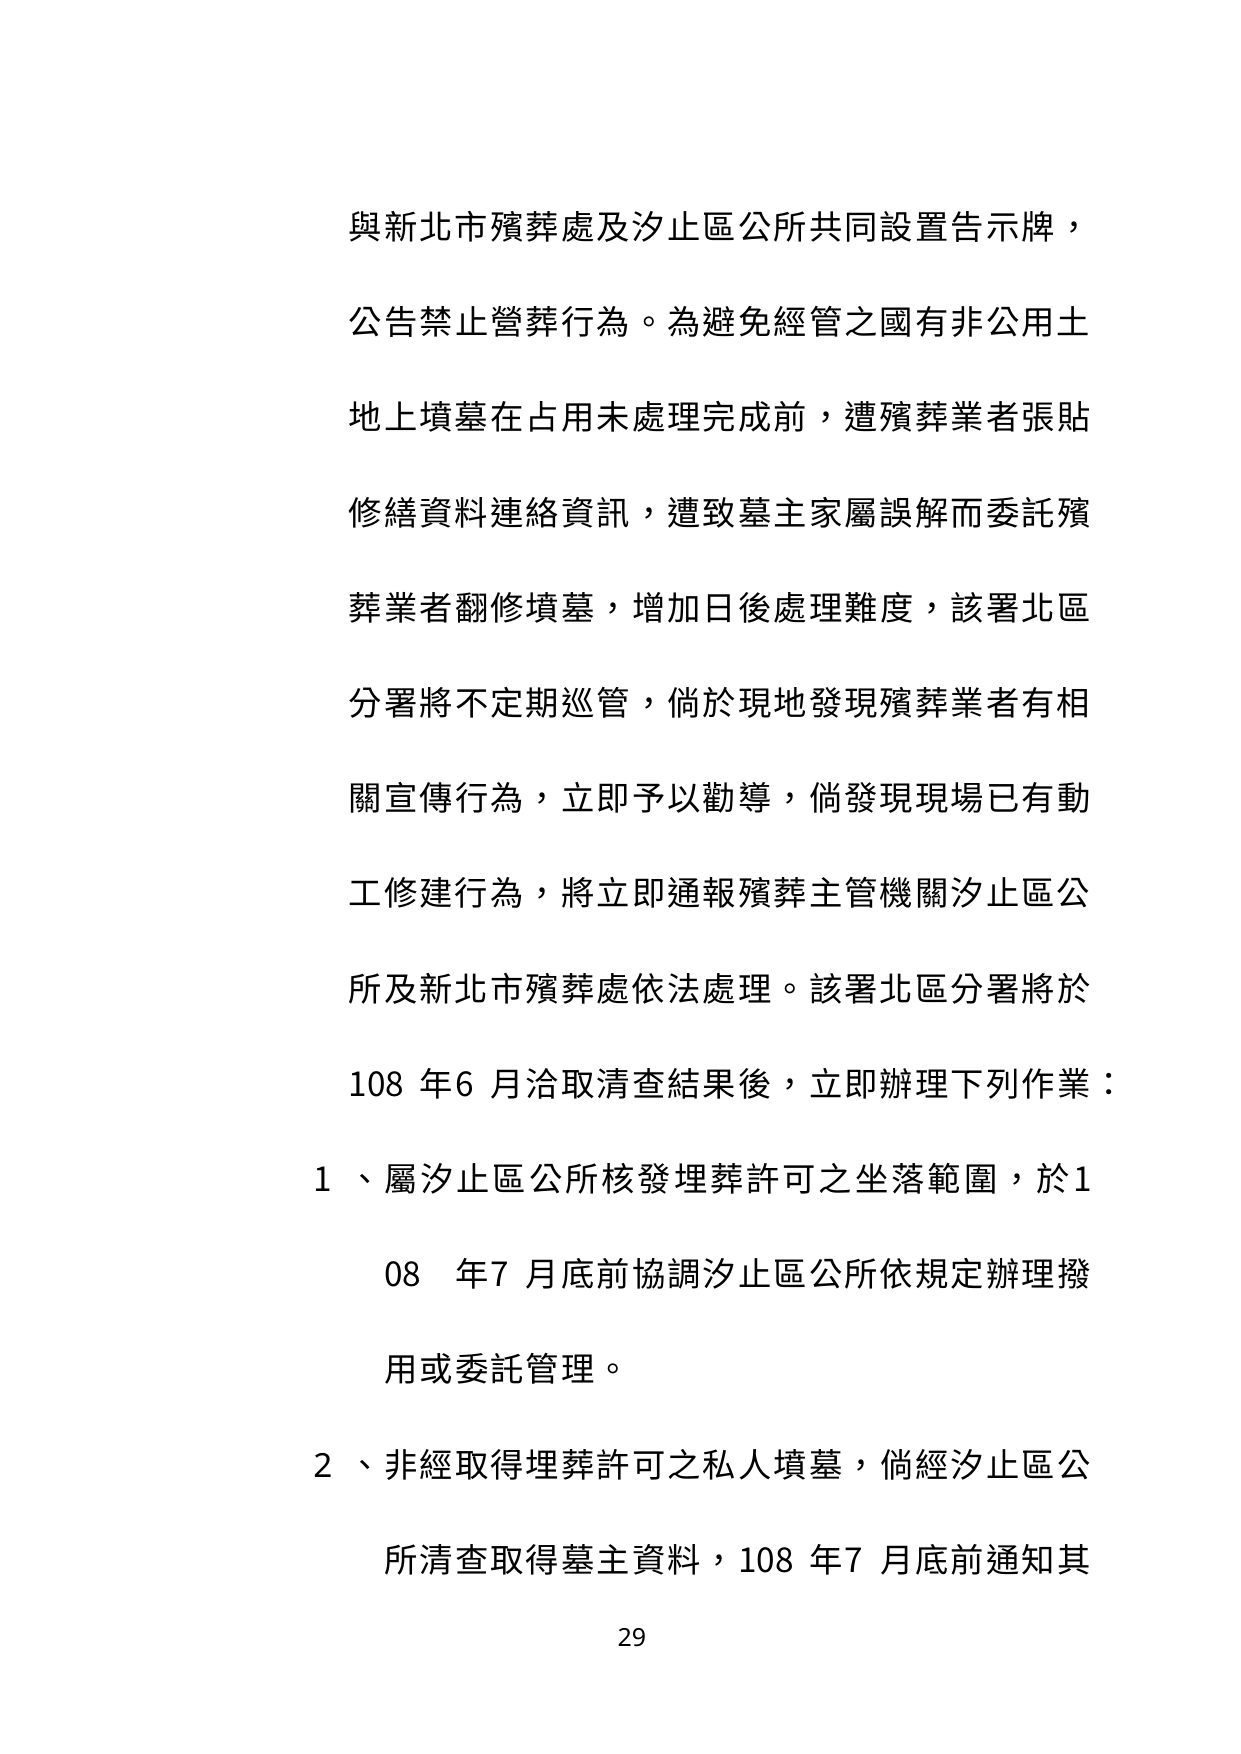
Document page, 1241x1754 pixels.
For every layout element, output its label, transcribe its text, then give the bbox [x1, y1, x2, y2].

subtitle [296, 1415, 1092, 1605]
subtitle 屬汐止區公所核發埋葬許可之坐落範圍，於108年7月底前協調汐止區公所依規定辦理撥用或委託管理。 [296, 1129, 1092, 1415]
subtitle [242, 177, 1092, 1129]
